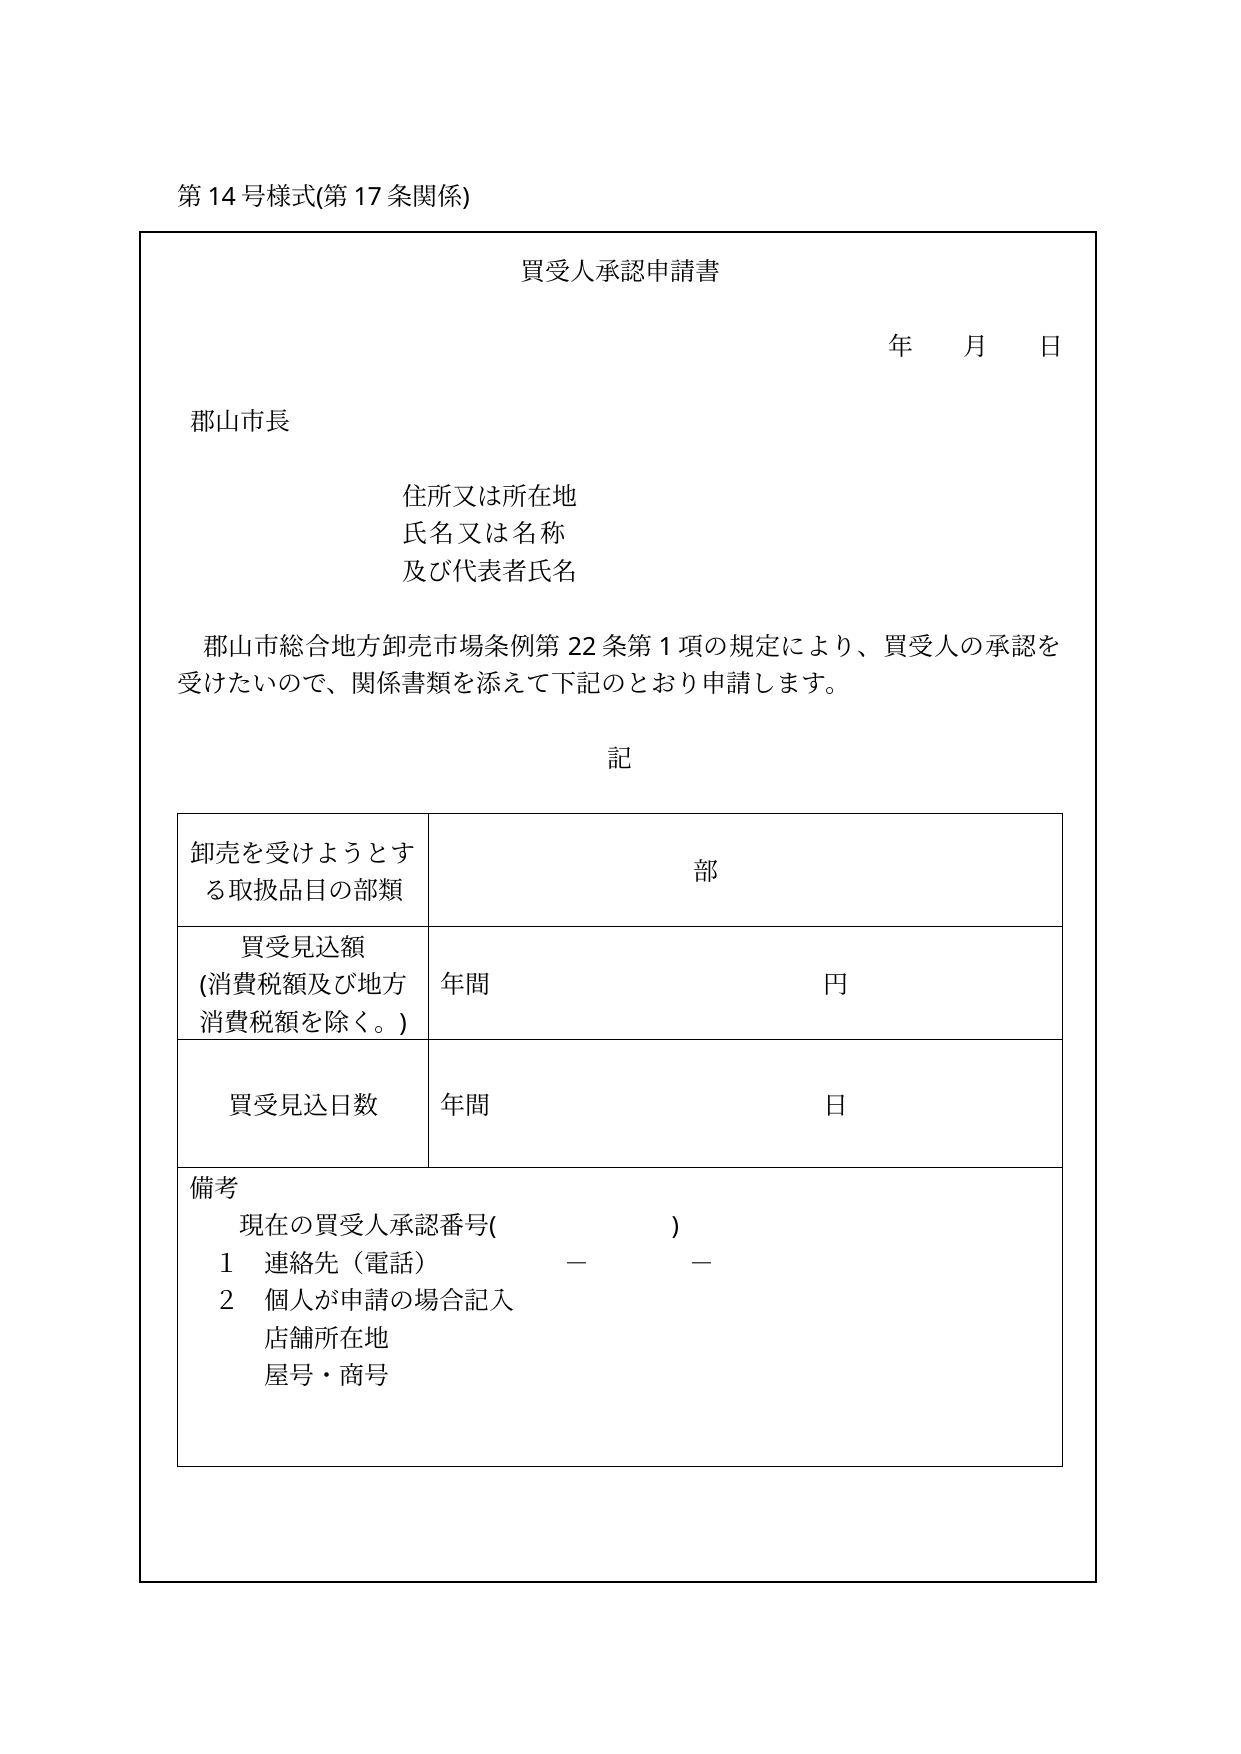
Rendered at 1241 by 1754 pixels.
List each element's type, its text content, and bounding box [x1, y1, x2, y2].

text 氏名又は名称 [177, 513, 1063, 551]
text 郡山市総合地方卸売市場条例第22条第1項の規定により、買受人の承認を受けたいので、関係書類を添えて下記のとおり申請します。 [177, 626, 1063, 701]
text 第14号様式(第17条関係) [177, 176, 1063, 213]
table_header 卸売を受けようとする取扱品目の部類 [178, 814, 428, 926]
text 及び代表者氏名 [177, 551, 1063, 588]
text 郡山市長 [177, 401, 1063, 438]
table_cell 年間 日 [429, 1040, 1062, 1167]
text 年 月 日 [177, 326, 1063, 363]
table_cell 備考 現在の買受人承認番号( ) １ 連絡先（電話） － － ２ 個人が申請の場合記入 店舗所在地 屋号・商号 [178, 1168, 1062, 1466]
table_cell 買受見込額 (消費税額及び地方消費税額を除く。) [178, 927, 428, 1039]
text 記 [177, 738, 1063, 776]
table_header 部 [429, 814, 1062, 926]
text 住所又は所在地 [177, 476, 1063, 513]
table_cell 年間 円 [429, 927, 1062, 1039]
table_cell 買受見込日数 [178, 1040, 428, 1167]
text 買受人承認申請書 [177, 251, 1063, 288]
